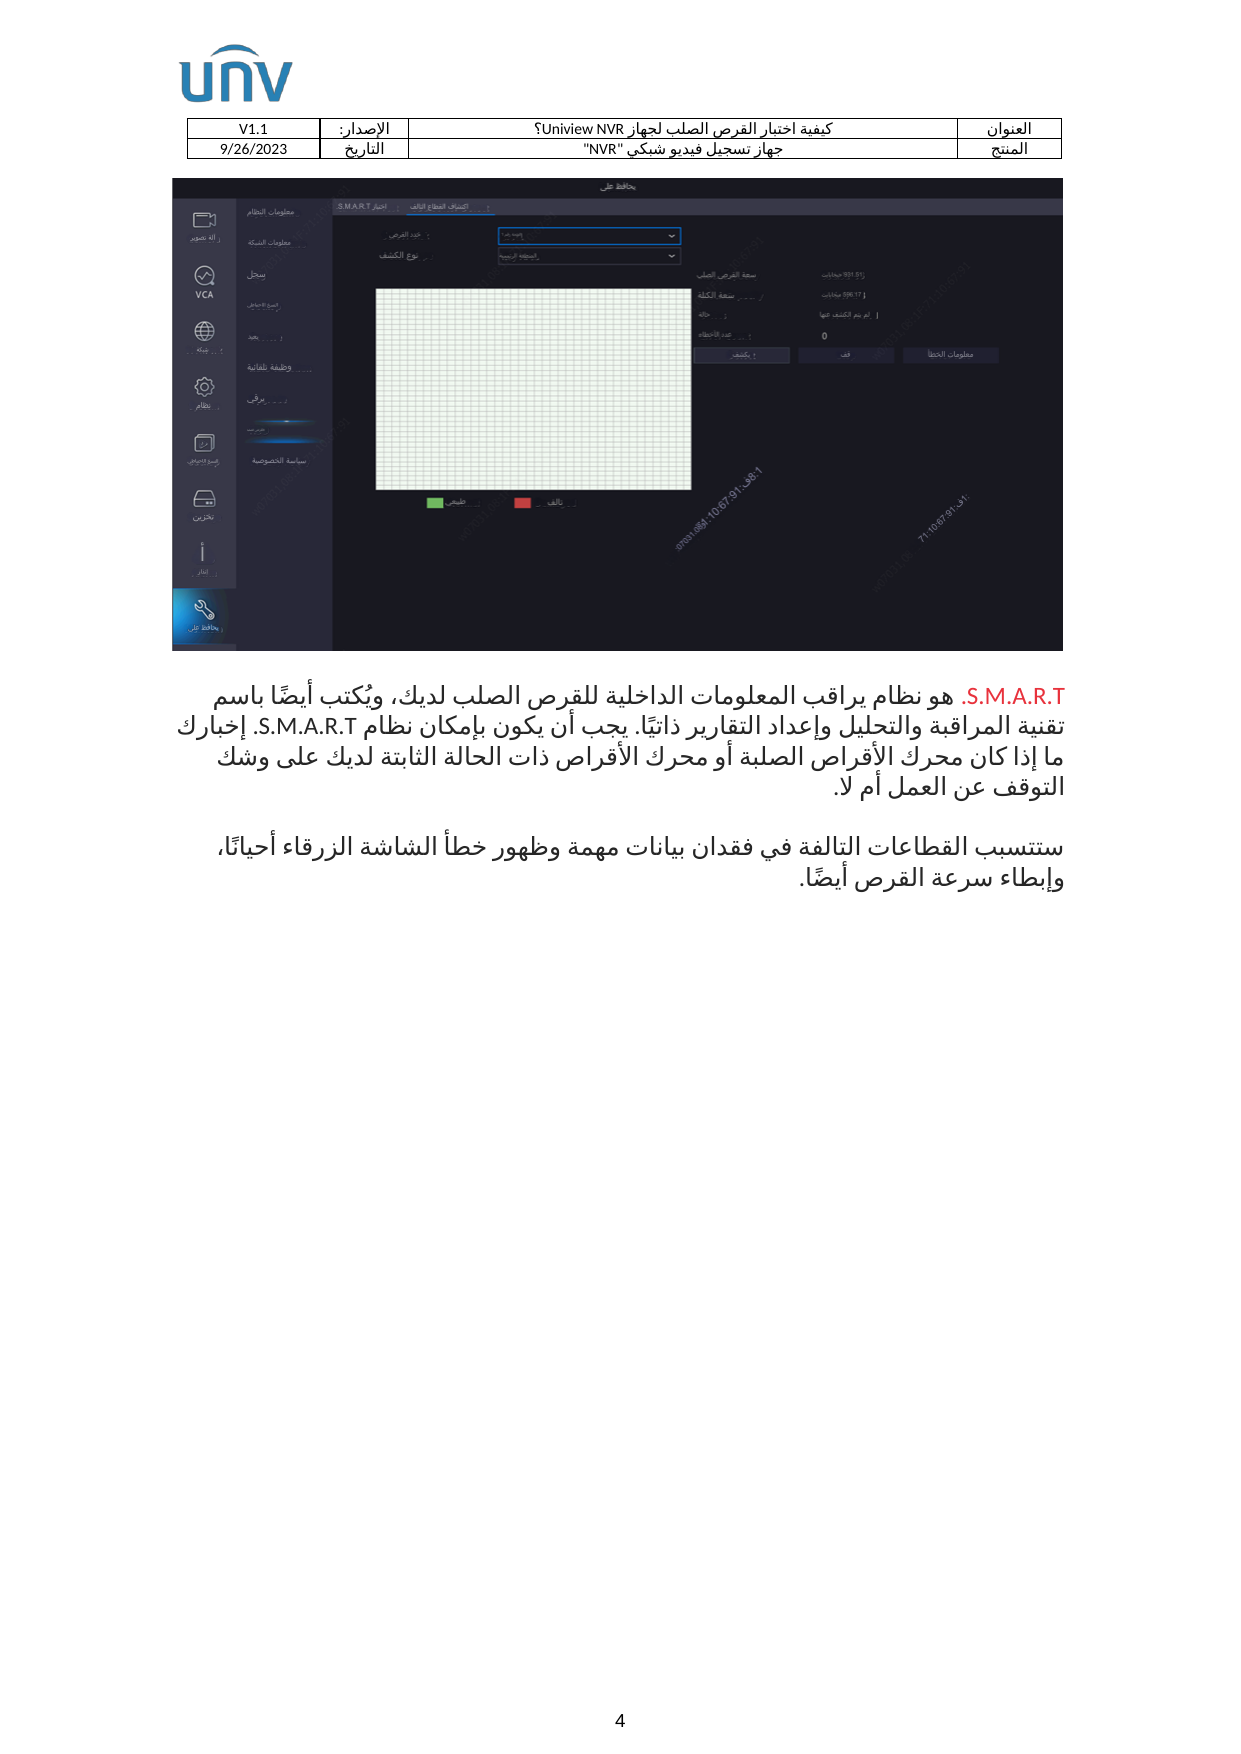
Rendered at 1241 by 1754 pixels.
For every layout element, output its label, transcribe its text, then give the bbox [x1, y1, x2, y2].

picture [175, 39, 299, 108]
picture [172, 178, 1063, 651]
text ستتسبب القطاعات التالفة في فقدان بيانات مهمة وظهور خطأ الشاشة الزرقاء أحيانًا، وإبطاء سرعة القرص أيضًا. [175, 831, 1065, 892]
text S.M.A.R.T. هو نظام يراقب المعلومات الداخلية للقرص الصلب لديك، ويُكتب أيضًا باسم تقنية المراقبة والتحليل وإعداد التقارير ذاتيًا. يجب أن يكون بإمكان نظام S.M.A.R.T. إخبارك ما إذا كان محرك الأقراص الصلبة أو محرك الأقراص ذات الحالة الثابتة لديك على وشك التوقف عن العمل أم لا. [175, 680, 1065, 802]
